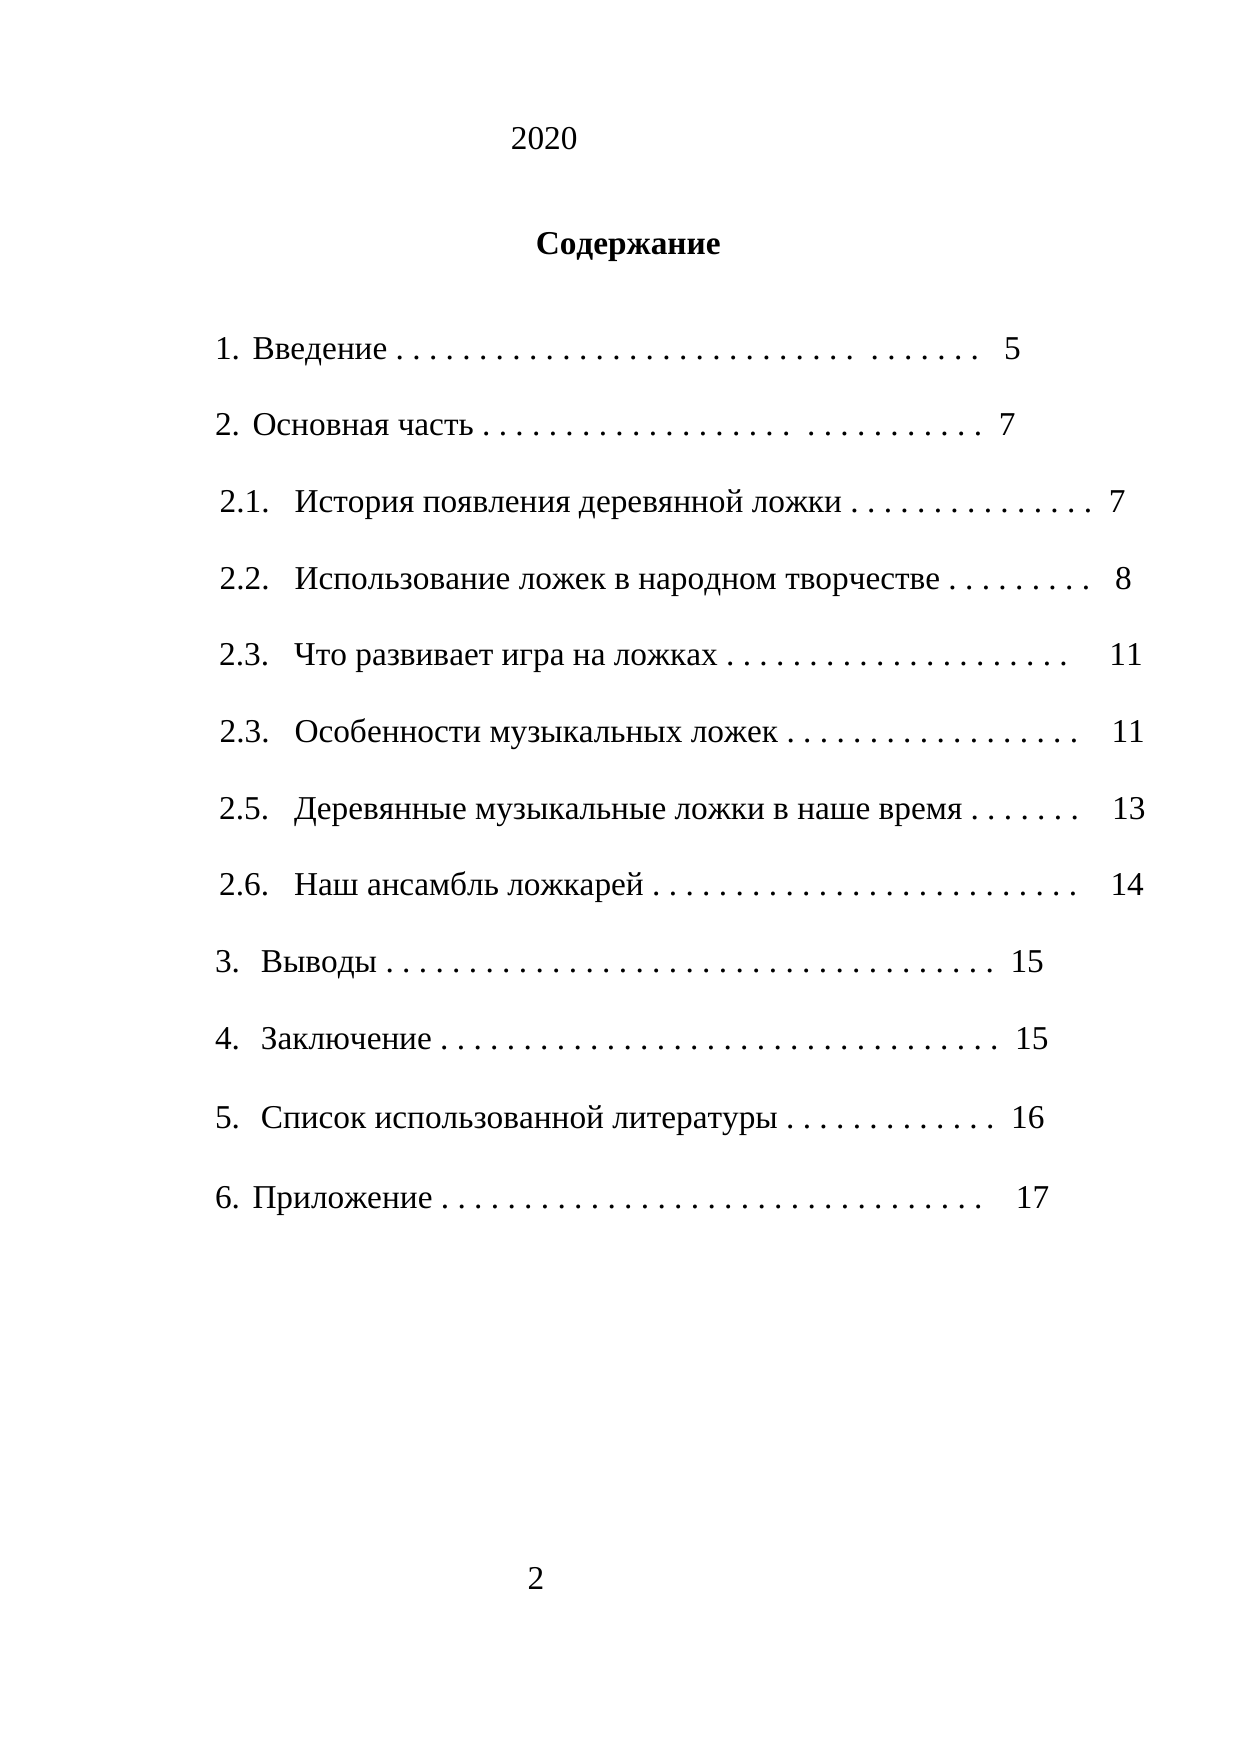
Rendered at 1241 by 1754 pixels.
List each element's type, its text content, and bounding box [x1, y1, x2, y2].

list Введение . . . . . . . . . . . . . . . . . . . . . . . . . . . . . . . . . . . 5 [215, 328, 1152, 366]
text 2.3. Что развивает игра на ложках . . . . . . . . . . . . . . . . . . . . . 11 [177, 634, 1152, 673]
list Основная часть . . . . . . . . . . . . . . . . . . . . . . . . . . . . . . 7 [215, 404, 1152, 443]
text 2.5. Деревянные музыкальные ложки в наше время . . . . . . . 13 [177, 788, 1152, 826]
text 2020 [177, 118, 1152, 156]
text 2.6. Наш ансамбль ложкарей . . . . . . . . . . . . . . . . . . . . . . . . . . 14 [177, 864, 1152, 903]
list Особенности музыкальных ложек . . . . . . . . . . . . . . . . . . 11 [219, 711, 1152, 749]
list Выводы . . . . . . . . . . . . . . . . . . . . . . . . . . . . . . . . . . . . . 15 [215, 941, 1152, 979]
list Использование ложек в народном творчестве . . . . . . . . . 8 [219, 558, 1152, 596]
list Заключение . . . . . . . . . . . . . . . . . . . . . . . . . . . . . . . . . . 15 [215, 1018, 1152, 1056]
list История появления деревянной ложки . . . . . . . . . . . . . . . 7 [219, 481, 1152, 519]
text Содержание [177, 223, 1152, 261]
text 2 [177, 1558, 1152, 1597]
list Приложение . . . . . . . . . . . . . . . . . . . . . . . . . . . . . . . . . 17 [215, 1177, 1152, 1216]
list Список использованной литературы . . . . . . . . . . . . . 16 [215, 1098, 1152, 1136]
